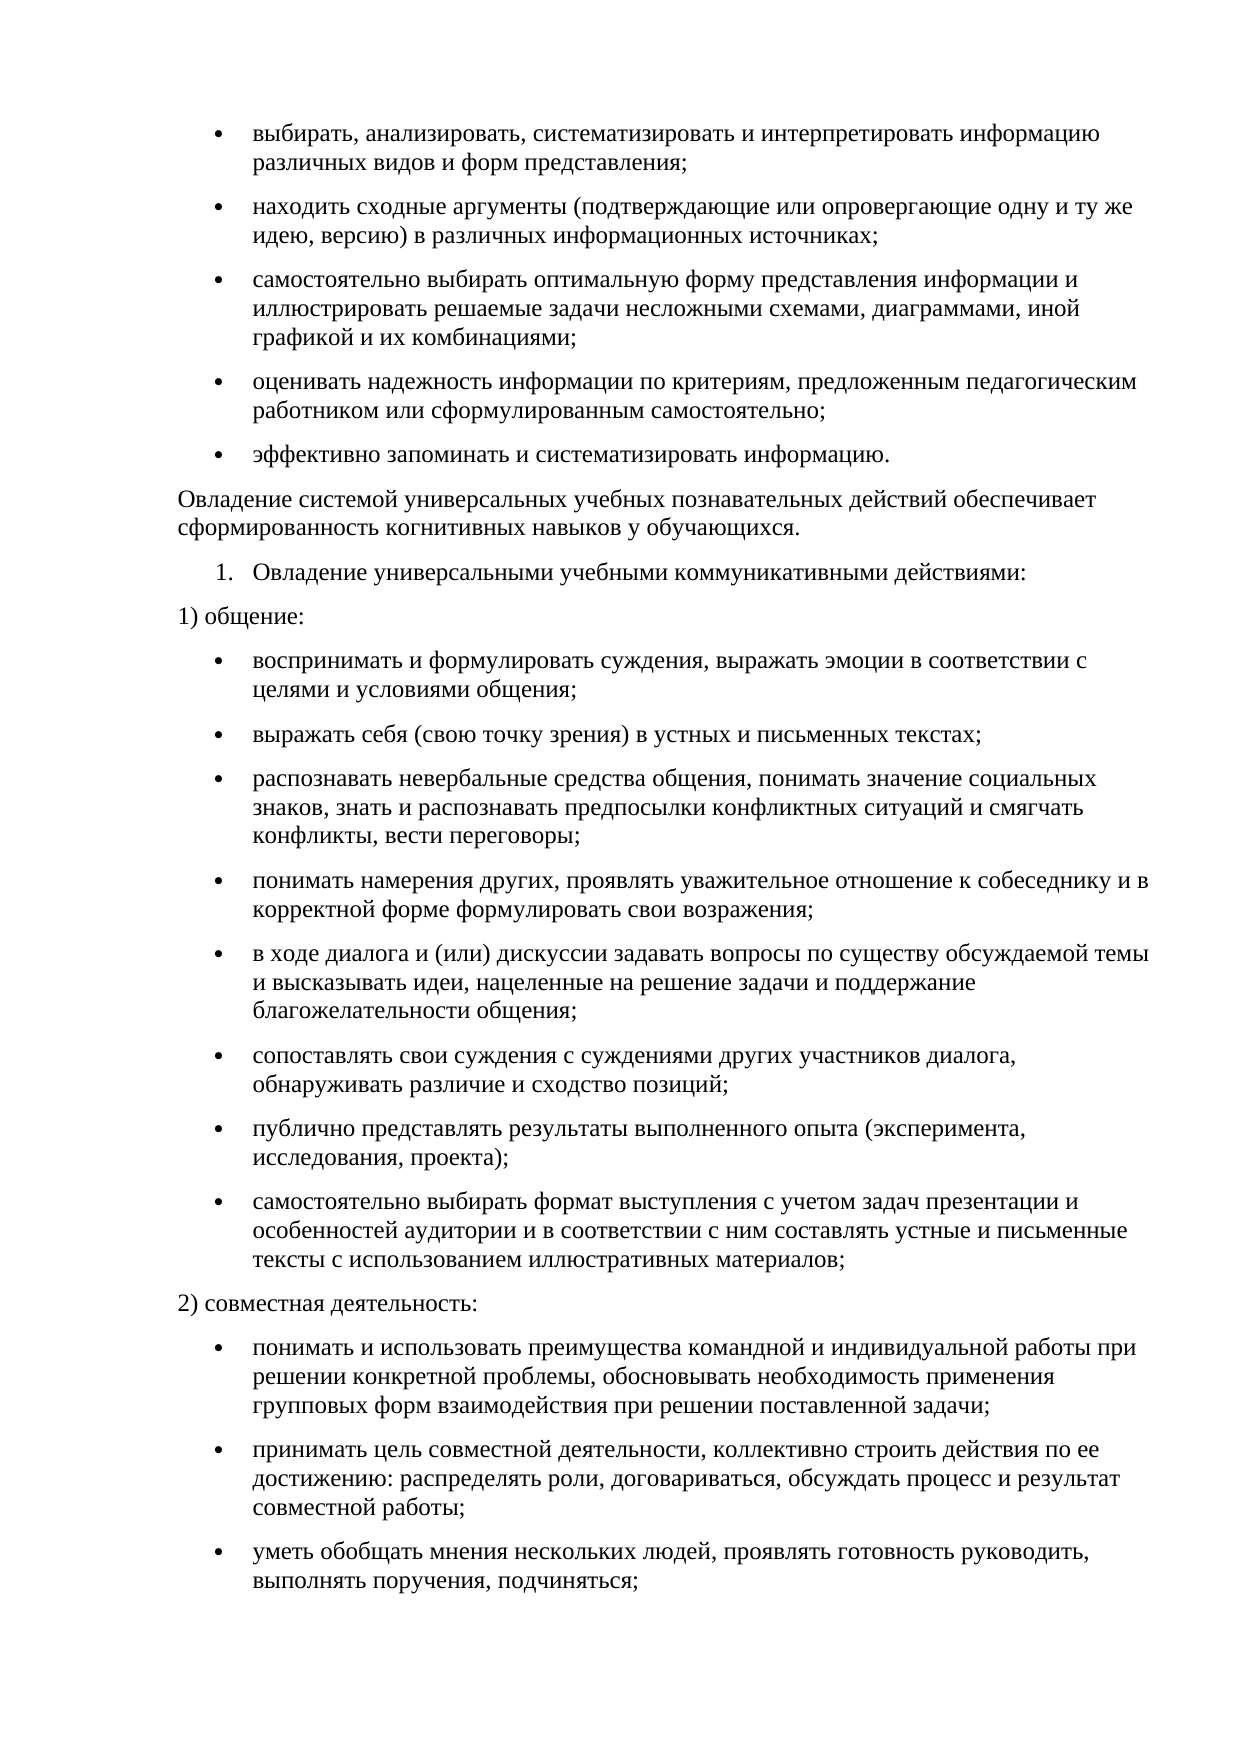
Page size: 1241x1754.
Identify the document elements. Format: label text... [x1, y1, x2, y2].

text 1) общение: [177, 601, 1152, 630]
text Овладение системой универсальных учебных познавательных действий обеспечивает сформированность когнитивных навыков у обучающихся. [177, 484, 1152, 541]
list уметь обобщать мнения нескольких людей, проявлять готовность руководить, выполнять поручения, подчиняться; [215, 1536, 1152, 1594]
list в ходе диалога и (или) дискуссии задавать вопросы по существу обсуждаемой темы и высказывать идеи, нацеленные на решение задачи и поддержание благожелательности общения; [215, 938, 1152, 1024]
list оценивать надежность информации по критериям, предложенным педагогическим работником или сформулированным самостоятельно; [215, 366, 1152, 424]
list самостоятельно выбирать формат выступления с учетом задач презентации и особенностей аудитории и в соответствии с ним составлять устные и письменные тексты с использованием иллюстративных материалов; [215, 1186, 1152, 1272]
list понимать намерения других, проявлять уважительное отношение к собеседнику и в корректной форме формулировать свои возражения; [215, 865, 1152, 922]
text 2) совместная деятельность: [177, 1288, 1152, 1317]
list публично представлять результаты выполненного опыта (эксперимента, исследования, проекта); [215, 1113, 1152, 1171]
list воспринимать и формулировать суждения, выражать эмоции в соответствии с целями и условиями общения; [215, 646, 1152, 703]
list выражать себя (свою точку зрения) в устных и письменных текстах; [215, 719, 1152, 747]
list самостоятельно выбирать оптимальную форму представления информации и иллюстрировать решаемые задачи несложными схемами, диаграммами, иной графикой и их комбинациями; [215, 264, 1152, 351]
list Овладение универсальными учебными коммуникативными действиями: [215, 557, 1152, 586]
list находить сходные аргументы (подтверждающие или опровергающие одну и ту же идею, версию) в различных информационных источниках; [215, 191, 1152, 249]
list сопоставлять свои суждения с суждениями других участников диалога, обнаруживать различие и сходство позиций; [215, 1040, 1152, 1097]
list эффективно запоминать и систематизировать информацию. [215, 439, 1152, 468]
list распознавать невербальные средства общения, понимать значение социальных знаков, знать и распознавать предпосылки конфликтных ситуаций и смягчать конфликты, вести переговоры; [215, 763, 1152, 849]
list выбирать, анализировать, систематизировать и интерпретировать информацию различных видов и форм представления; [215, 118, 1152, 176]
list принимать цель совместной деятельности, коллективно строить действия по ее достижению: распределять роли, договариваться, обсуждать процесс и результат совместной работы; [215, 1434, 1152, 1521]
list понимать и использовать преимущества командной и индивидуальной работы при решении конкретной проблемы, обосновывать необходимость применения групповых форм взаимодействия при решении поставленной задачи; [215, 1332, 1152, 1419]
